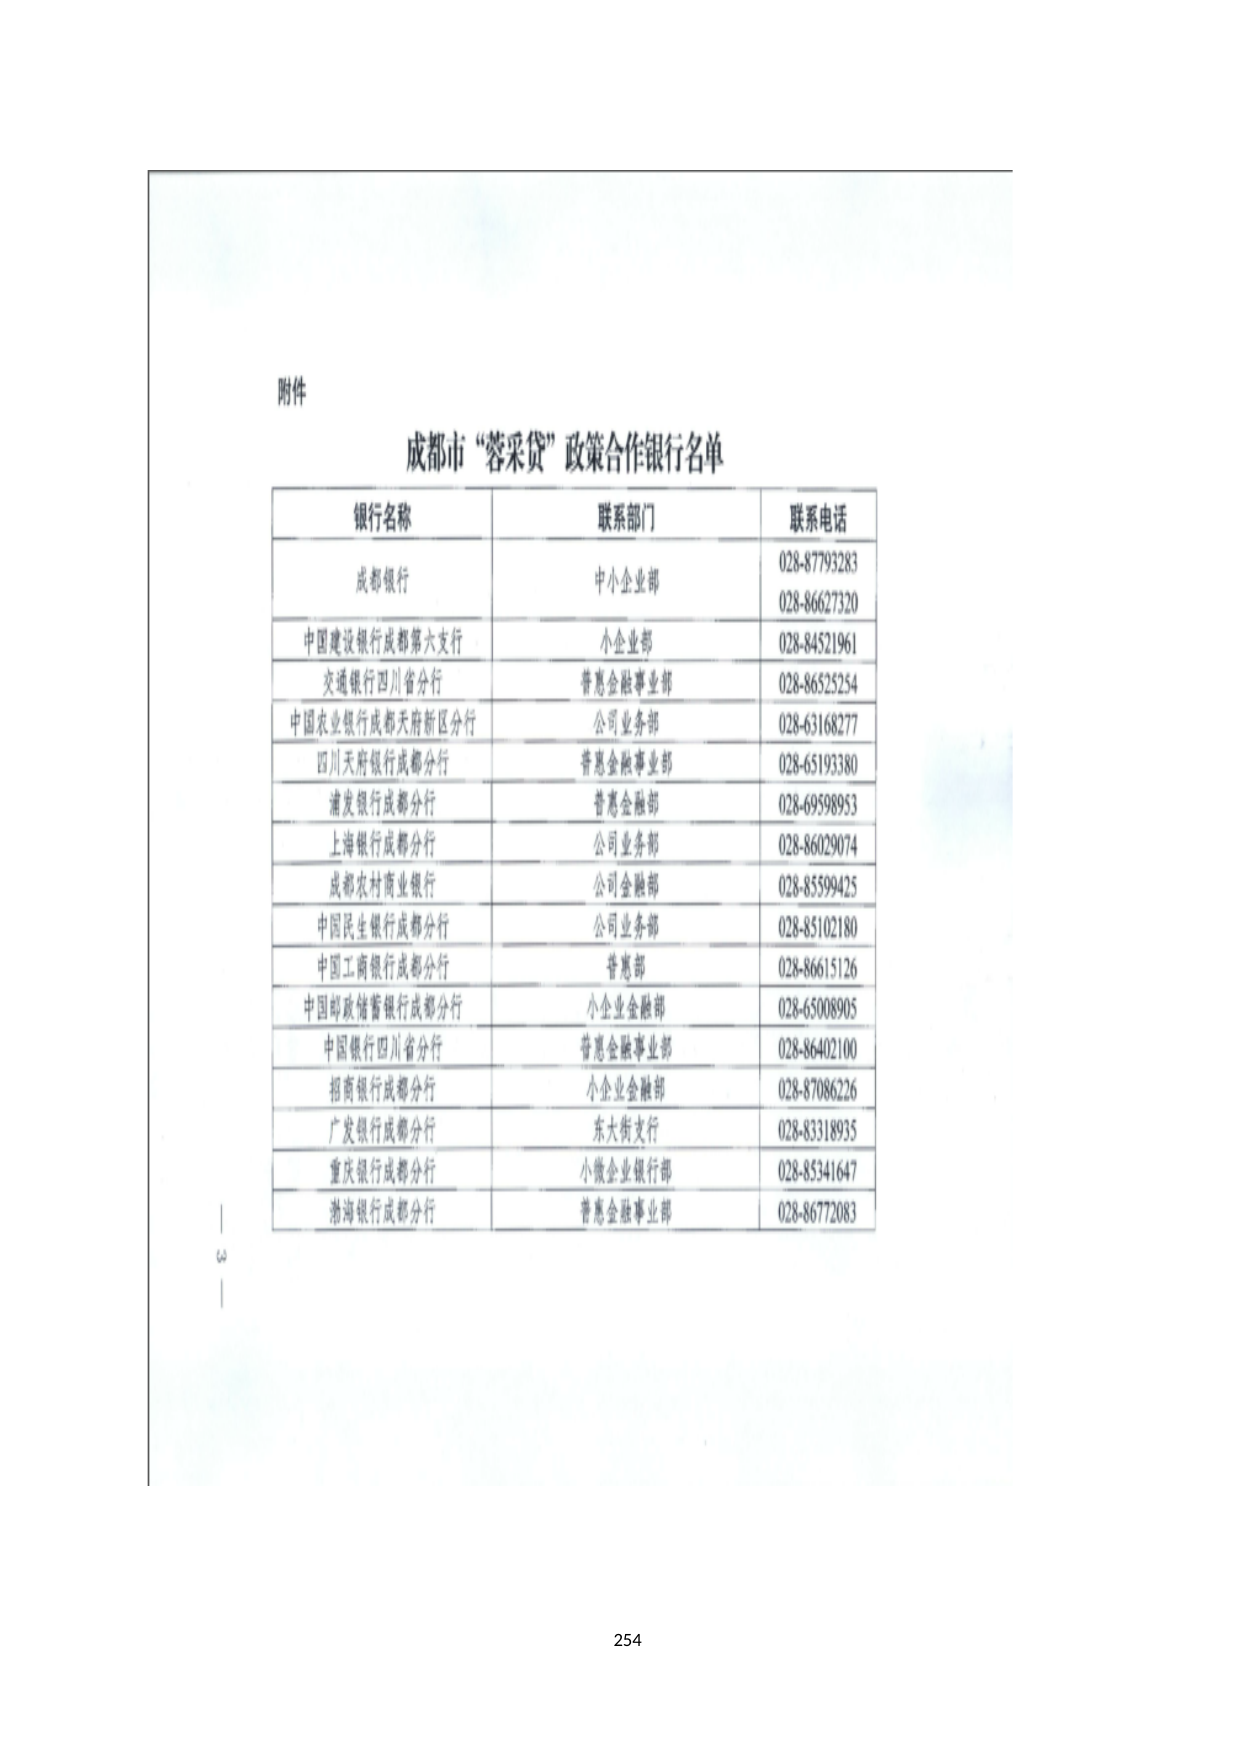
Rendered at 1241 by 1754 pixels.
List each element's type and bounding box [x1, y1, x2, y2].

picture [147, 170, 1013, 1486]
